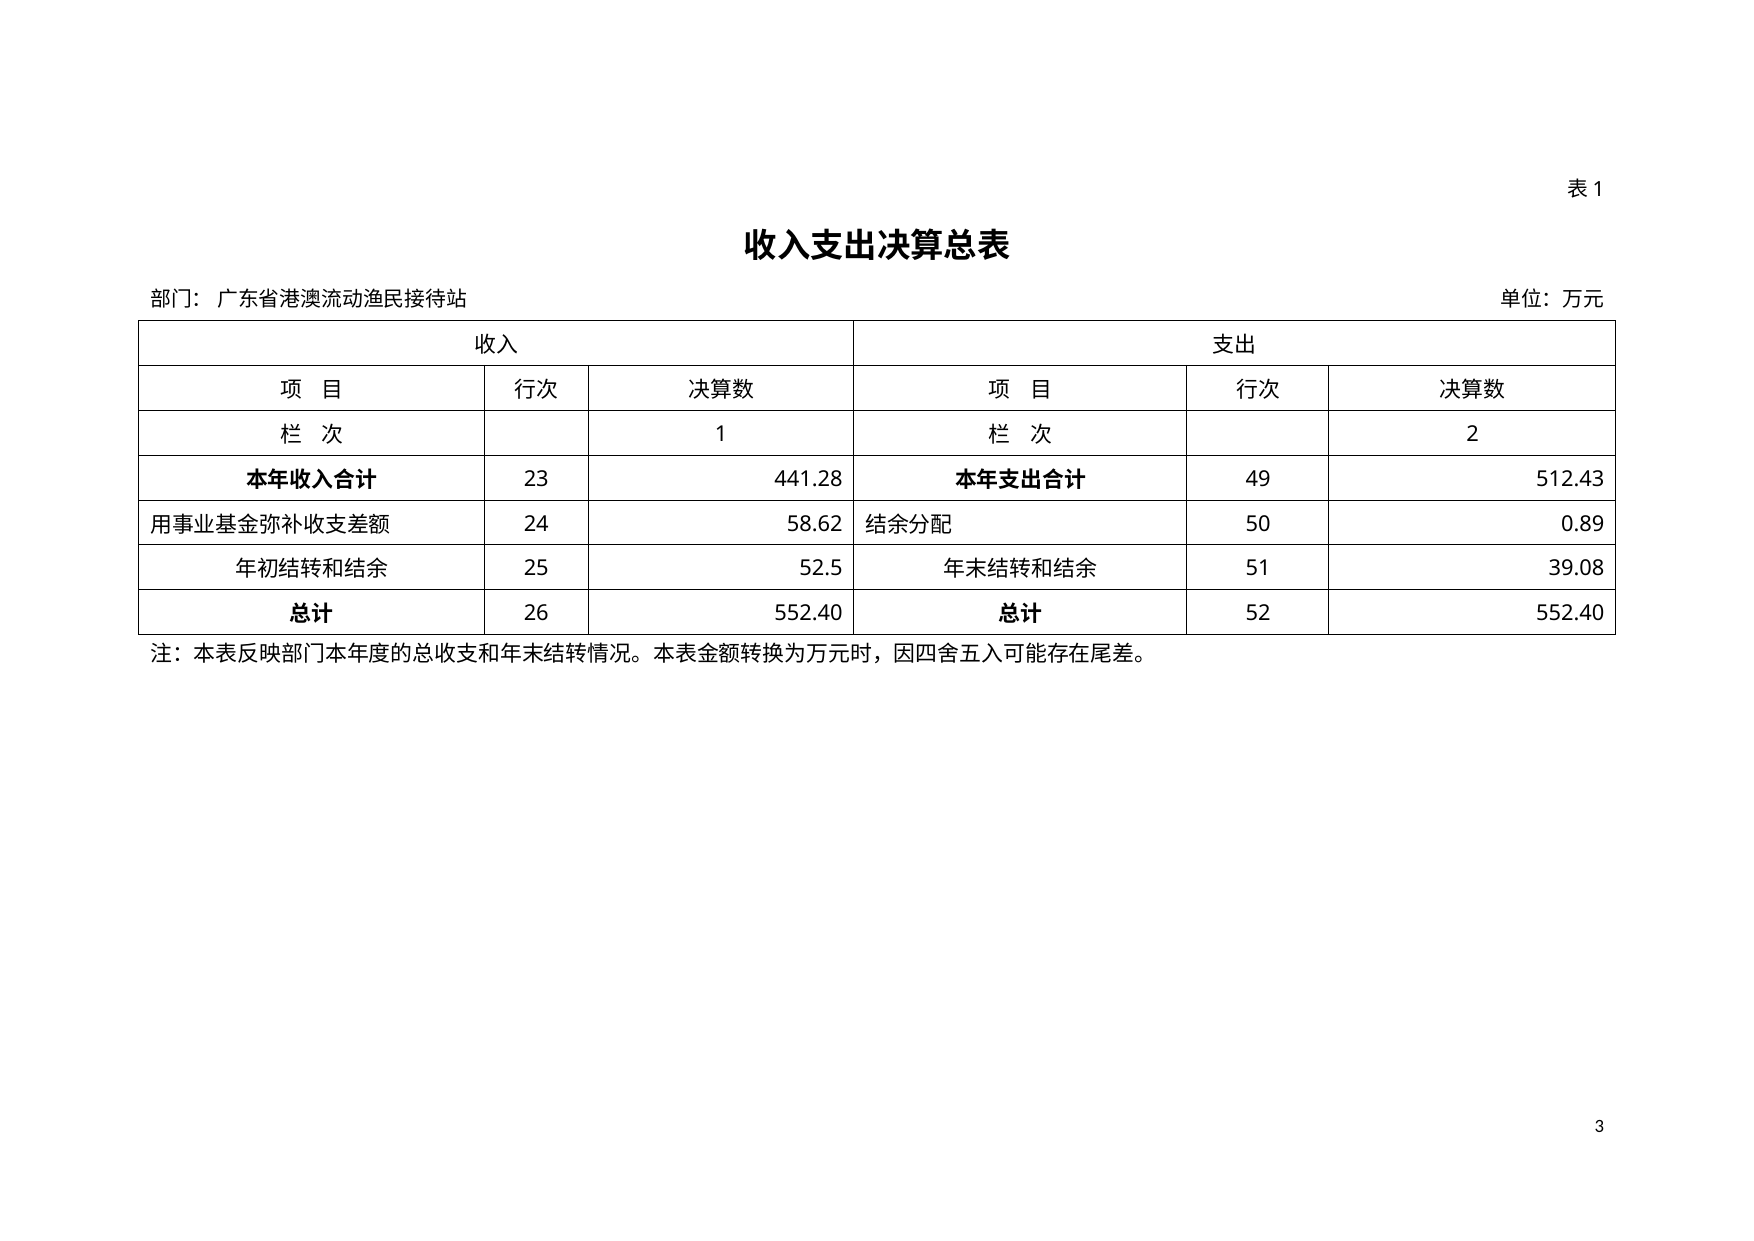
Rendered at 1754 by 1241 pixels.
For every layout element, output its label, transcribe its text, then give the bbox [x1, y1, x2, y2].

table_cell 0.89 [1329, 501, 1615, 544]
table_cell 39.08 [1329, 545, 1615, 589]
table_cell 用事业基金弥补收支差额 [139, 501, 484, 544]
table_cell 512.43 [1329, 456, 1615, 499]
table_cell 25 [485, 545, 588, 589]
table_cell 行次 [1187, 366, 1328, 410]
table_cell 26 [485, 590, 588, 634]
table_cell 支出 [854, 321, 1615, 365]
table_cell 552.40 [589, 590, 853, 634]
table_cell 24 [485, 501, 588, 544]
table_cell 本年收入合计 [139, 456, 484, 499]
table_cell 2 [1329, 411, 1615, 454]
table_cell 49 [1187, 456, 1328, 499]
table_cell 决算数 [589, 366, 853, 410]
table_cell 单位：万元 [1329, 275, 1615, 320]
table_cell 栏 次 [139, 411, 484, 454]
table_cell 58.62 [589, 501, 853, 544]
table_cell 52.5 [589, 545, 853, 589]
table_cell 年末结转和结余 [854, 545, 1186, 589]
table_cell 行次 [485, 366, 588, 410]
table_cell 23 [485, 456, 588, 499]
table_cell 年初结转和结余 [139, 545, 484, 589]
table_cell 项 目 [854, 366, 1186, 410]
table_cell 部门： 广东省港澳流动渔民接待站 [139, 275, 1329, 320]
table_cell 收入支出决算总表 [139, 210, 1615, 275]
table_cell 项 目 [139, 366, 484, 410]
table_cell 收入 [139, 321, 853, 365]
table_cell [485, 411, 588, 454]
table_cell 总计 [854, 590, 1186, 634]
table_cell 52 [1187, 590, 1328, 634]
table_cell 441.28 [589, 456, 853, 499]
table_cell 总计 [139, 590, 484, 634]
table_cell 50 [1187, 501, 1328, 544]
table_cell 决算数 [1329, 366, 1615, 410]
table_cell 552.40 [1329, 590, 1615, 634]
table_cell 本年支出合计 [854, 456, 1186, 499]
table_cell 结余分配 [854, 501, 1186, 544]
table_cell 51 [1187, 545, 1328, 589]
table_cell 栏 次 [854, 411, 1186, 454]
table_cell [1187, 411, 1328, 454]
table_cell 1 [589, 411, 853, 454]
text 注：本表反映部门本年度的总收支和年末结转情况。本表金额转换为万元时，因四舍五入可能存在尾差。 [150, 635, 1604, 668]
table_header 表1 [139, 165, 1615, 210]
